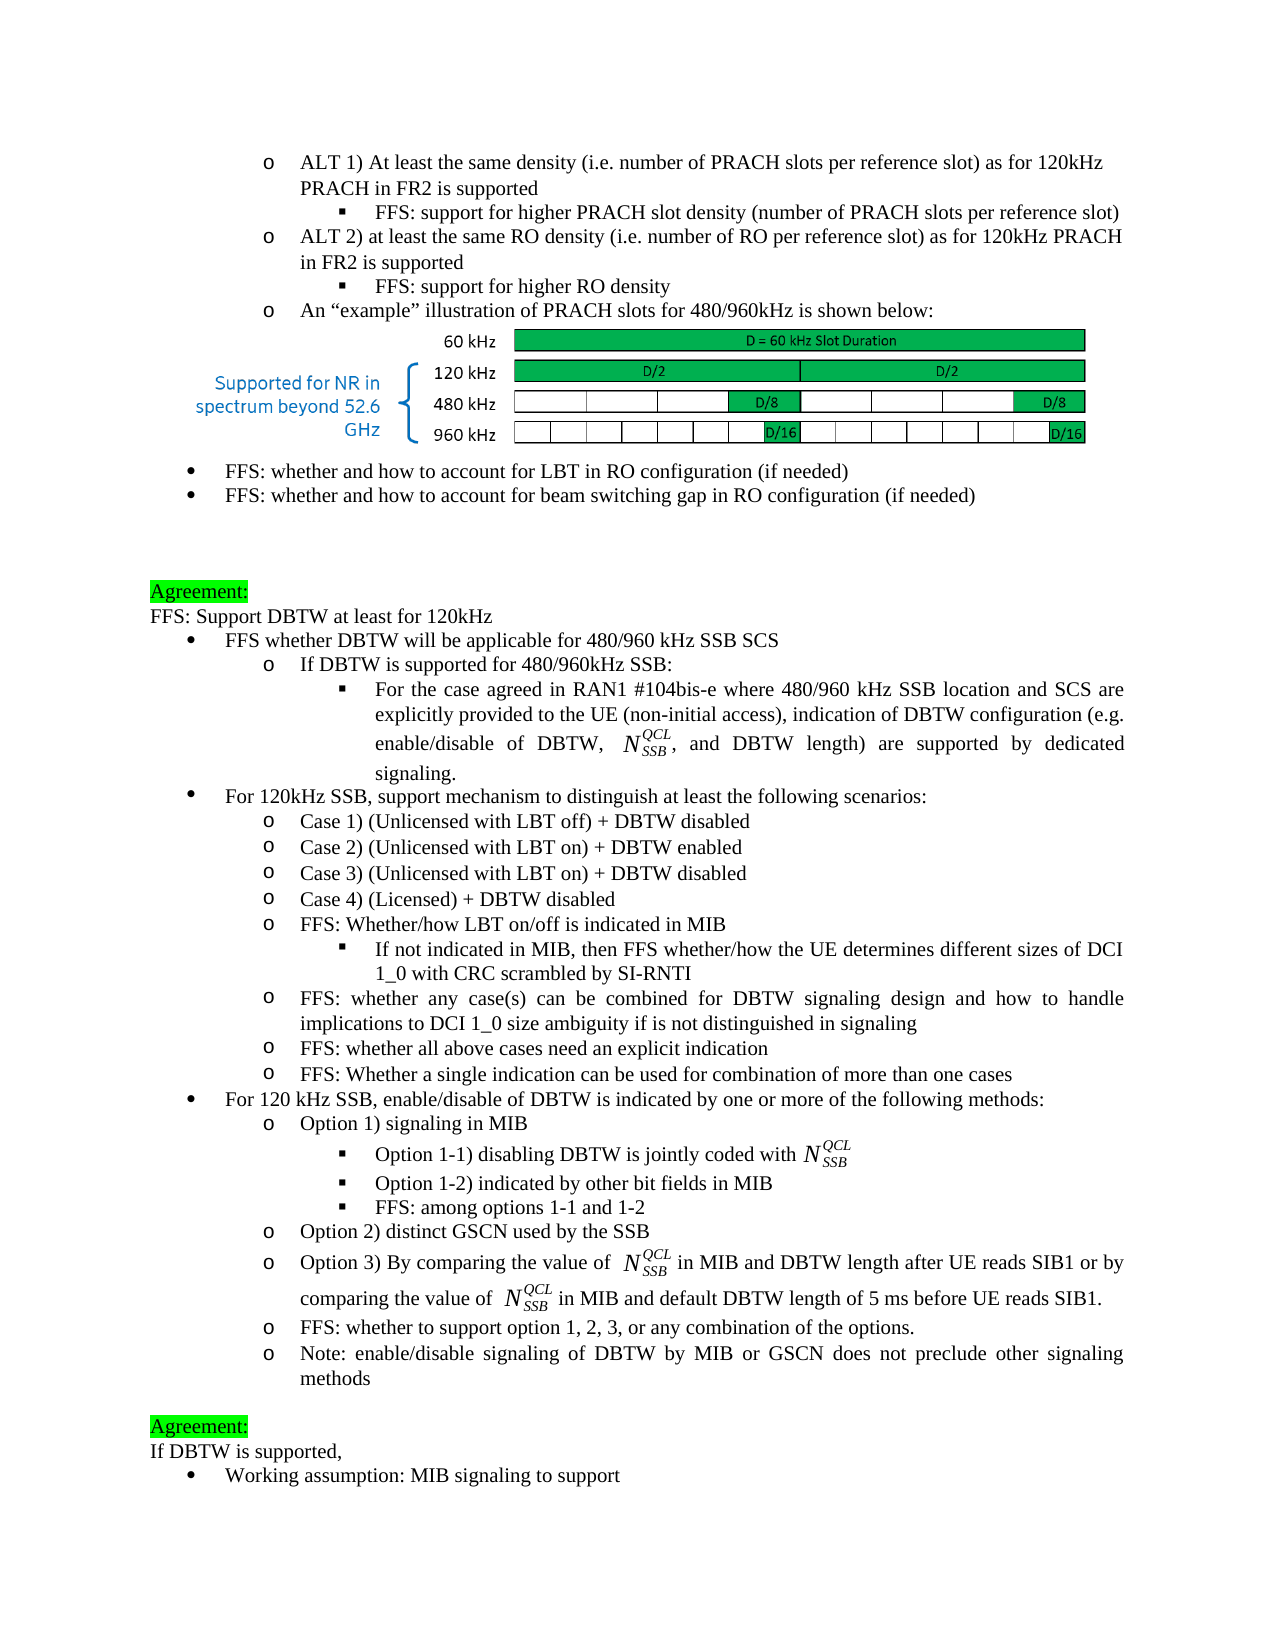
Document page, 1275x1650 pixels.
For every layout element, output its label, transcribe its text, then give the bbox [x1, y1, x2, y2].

list Case 4) (Licensed) + DBTW disabled [262, 886, 1125, 911]
list Case 2) (Unlicensed with LBT on) + DBTW enabled [262, 834, 1125, 860]
list FFS: among options 1-1 and 1-2 [337, 1195, 1125, 1219]
list FFS: Whether/how LBT on/off is indicated in MIB [262, 911, 1125, 937]
list Case 3) (Unlicensed with LBT on) + DBTW disabled [262, 860, 1125, 886]
list FFS: Whether a single indication can be used for combination of more than one cases [262, 1061, 1125, 1087]
text If DBTW is supported, [150, 1438, 1125, 1463]
text Agreement: [150, 579, 1125, 603]
list If not indicated in MIB, then FFS whether/how the UE determines different sizes of DCI 1_0 with CRC scrambled by SI-RNTI [337, 937, 1125, 985]
list Option 2) distinct GSCN used by the SSB [262, 1219, 1125, 1245]
list Option 1-2) indicated by other bit fields in MIB [337, 1171, 1125, 1195]
picture [183, 323, 1092, 458]
list FFS: support for higher RO density [337, 274, 1125, 298]
list FFS: whether to support option 1, 2, 3, or any combination of the options. [262, 1315, 1125, 1341]
list ALT 2) at least the same RO density (i.e. number of RO per reference slot) as for 120kHz PRACH in FR2 is supported [262, 224, 1125, 274]
list Option 3) By comparing the value of in MIB and DBTW length after UE reads SIB1 or by comparing the value of in MIB and default DBTW length of 5 ms before UE reads SIB1. [262, 1245, 1125, 1315]
list For the case agreed in RAN1 #104bis-e where 480/960 kHz SSB location and SCS are explicitly provided to the UE (non-initial access), indication of DBTW configuration (e.g. enable/disable of DBTW, , and DBTW length) are supported by dedicated signaling. [337, 677, 1125, 784]
list For 120 kHz SSB, enable/disable of DBTW is indicated by one or more of the following methods: [187, 1087, 1125, 1111]
list An “example” illustration of PRACH slots for 480/960kHz is shown below: [262, 298, 1125, 323]
list FFS: whether all above cases need an explicit indication [262, 1035, 1125, 1061]
text FFS: Support DBTW at least for 120kHz [150, 603, 1125, 628]
list Option 1-1) disabling DBTW is jointly coded with [337, 1136, 1125, 1171]
list FFS: support for higher PRACH slot density (number of PRACH slots per reference slot) [337, 200, 1125, 224]
list ALT 1) At least the same density (i.e. number of PRACH slots per reference slot) as for 120kHz PRACH in FR2 is supported [262, 150, 1125, 200]
list Option 1) signaling in MIB [262, 1111, 1125, 1136]
list FFS: whether and how to account for LBT in RO configuration (if needed) [187, 459, 1125, 483]
list For 120kHz SSB, support mechanism to distinguish at least the following scenarios: [187, 784, 1125, 808]
list If DBTW is supported for 480/960kHz SSB: [262, 652, 1125, 677]
text Agreement: [150, 1414, 1125, 1438]
list FFS whether DBTW will be applicable for 480/960 kHz SSB SCS [187, 628, 1125, 652]
list Case 1) (Unlicensed with LBT off) + DBTW disabled [262, 808, 1125, 834]
list FFS: whether any case(s) can be combined for DBTW signaling design and how to handle implications to DCI 1_0 size ambiguity if is not distinguished in signaling [262, 985, 1125, 1035]
list FFS: whether and how to account for beam switching gap in RO configuration (if needed) [187, 483, 1125, 507]
list Working assumption: MIB signaling to support [187, 1463, 1125, 1487]
list Note: enable/disable signaling of DBTW by MIB or GSCN does not preclude other signaling methods [262, 1341, 1125, 1390]
